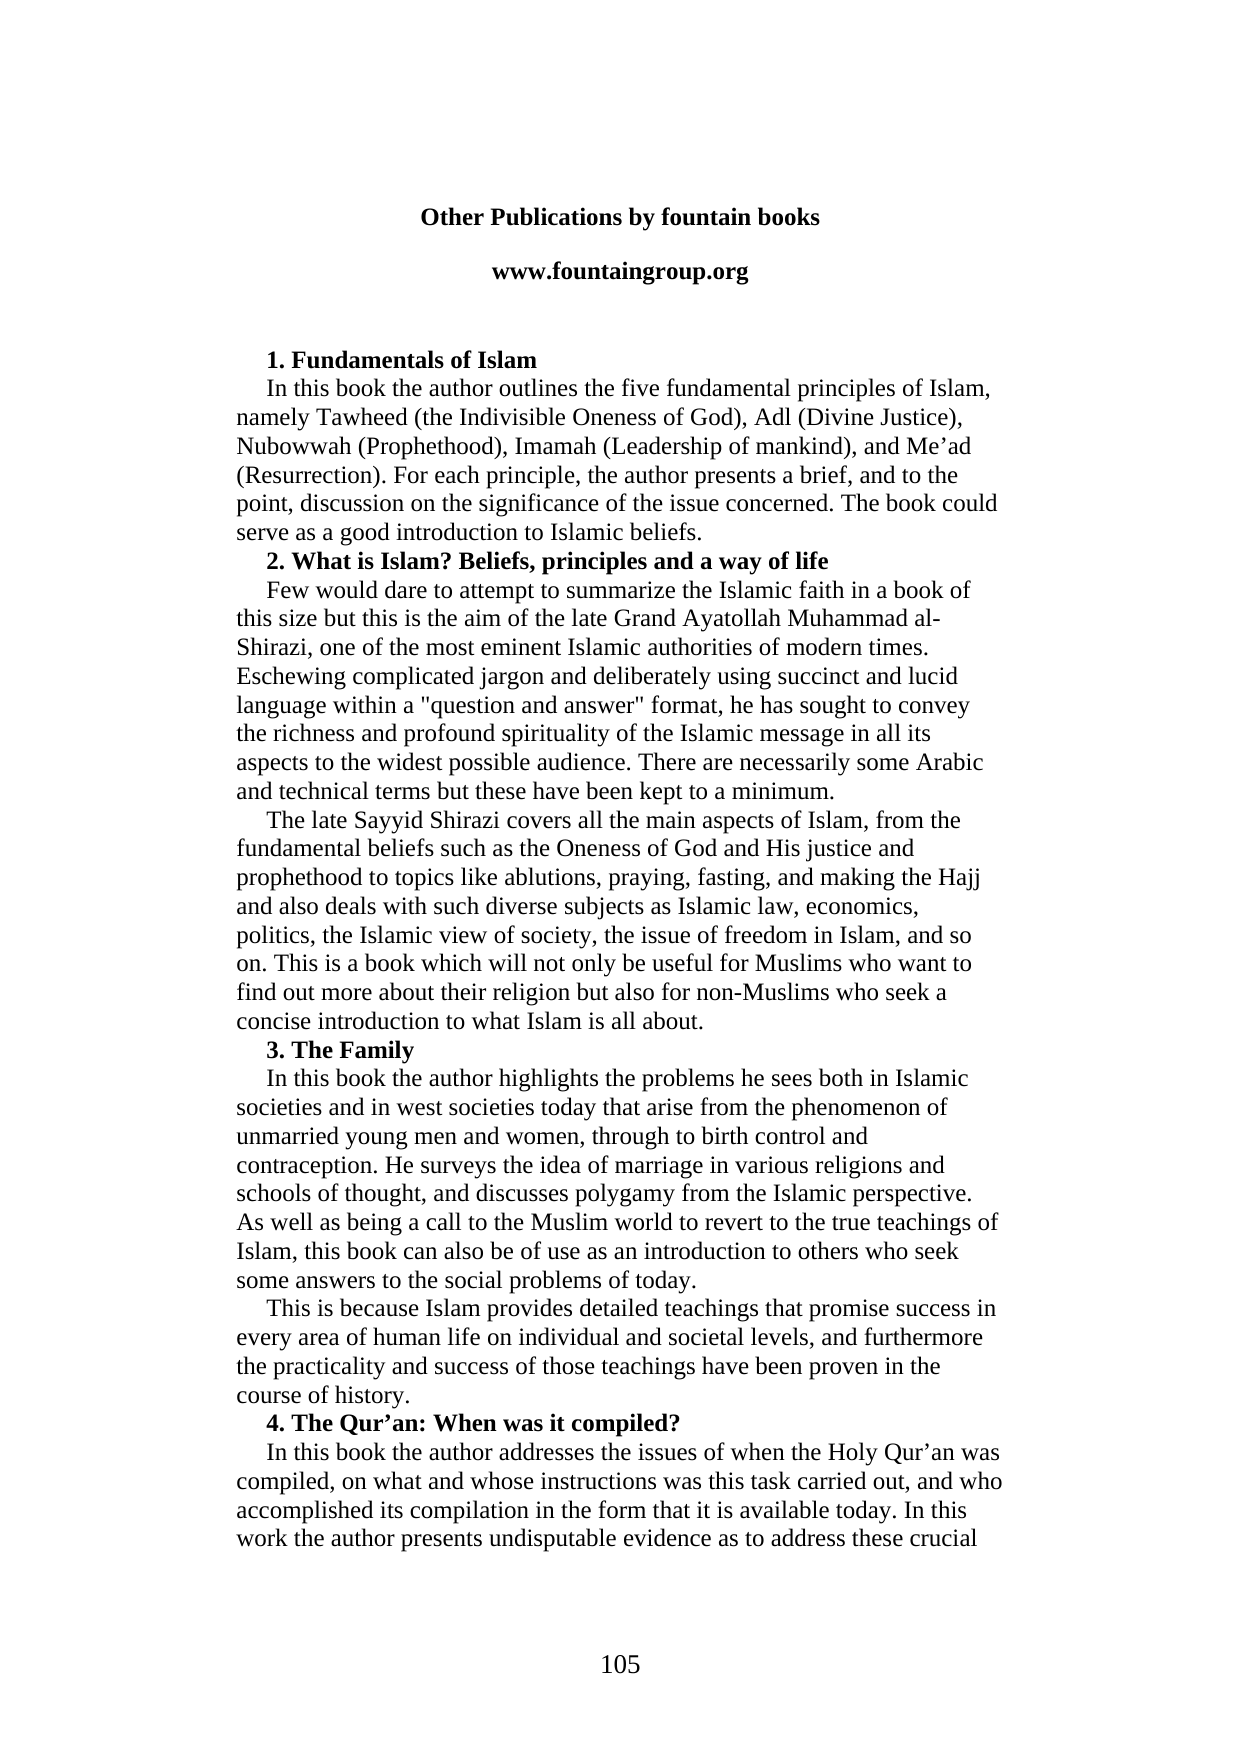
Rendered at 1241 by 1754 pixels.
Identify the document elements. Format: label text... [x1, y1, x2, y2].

text 2. What is Islam? Beliefs, principles and a way of life [236, 546, 1004, 575]
text 1. Fundamentals of Islam [236, 345, 1004, 373]
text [236, 1437, 1004, 1552]
text In this book the author outlines the five fundamental principles of Islam, namely Tawheed (the Indivisible Oneness of God), Adl (Divine Justice), Nubowwah (Prophethood), Imamah (Leadership of mankind), and Me’ad (Resurrection). For each principle, the author presents a brief, and to the point, discussion on the significance of the issue concerned. The book could serve as a good introduction to Islamic beliefs. [236, 373, 1004, 546]
text www.fountaingroup.org [236, 256, 1004, 285]
text 3. The Family [236, 1035, 1004, 1063]
text The late Sayyid Shirazi covers all the main aspects of Islam, from the fundamental beliefs such as the Oneness of God and His justice and prophethood to topics like ablutions, praying, fasting, and making the Hajj and also deals with such diverse subjects as Islamic law, economics, politics, the Islamic view of society, the issue of freedom in Islam, and so on. This is a book which will not only be useful for Muslims who want to find out more about their religion but also for non-Muslims who seek a concise introduction to what Islam is all about. [236, 805, 1004, 1035]
text Other Publications by fountain books [236, 202, 1004, 231]
text Few would dare to attempt to summarize the Islamic faith in a book of this size but this is the aim of the late Grand Ayatollah Muhammad al-Shirazi, one of the most eminent Islamic authorities of modern times. Eschewing complicated jargon and deliberately using succinct and lucid language within a "question and answer" format, he has sought to convey the richness and profound spirituality of the Islamic message in all its aspects to the widest possible audience. There are necessarily some Arabic and technical terms but these have been kept to a minimum. [236, 575, 1004, 805]
text 4. The Qur’an: When was it compiled? [236, 1408, 1004, 1437]
text In this book the author highlights the problems he sees both in Islamic societies and in west societies today that arise from the phenomenon of unmarried young men and women, through to birth control and contraception. He surveys the idea of marriage in various religions and schools of thought, and discusses polygamy from the Islamic perspective. As well as being a call to the Muslim world to revert to the true teachings of Islam, this book can also be of use as an introduction to others who seek some answers to the social problems of today. [236, 1063, 1004, 1293]
text This is because Islam provides detailed teachings that promise success in every area of human life on individual and societal levels, and furthermore the practicality and success of those teachings have been proven in the course of history. [236, 1293, 1004, 1408]
